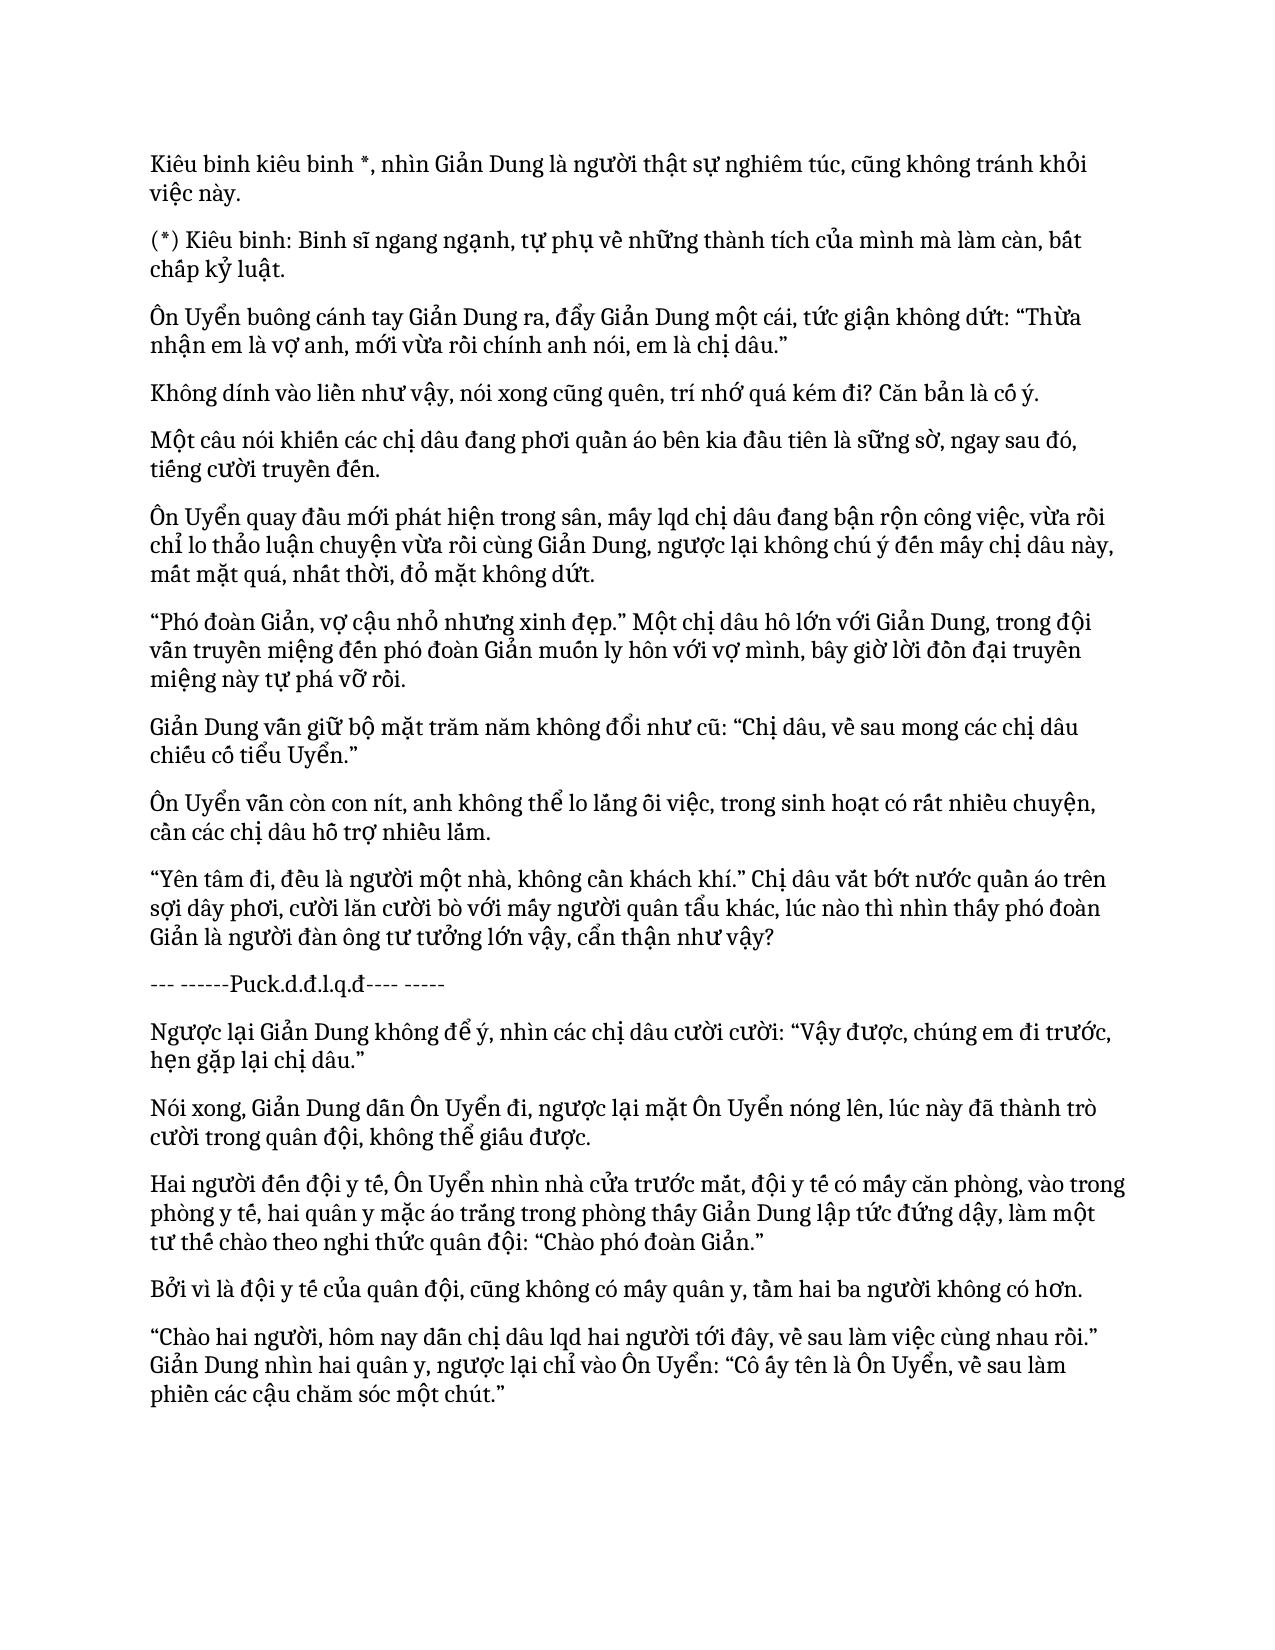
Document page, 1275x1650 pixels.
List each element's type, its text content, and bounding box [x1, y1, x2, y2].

text --- ------Puck.d.đ.l.q.đ---- ----- [150, 970, 1125, 999]
text Ôn Uyển vẫn còn con nít, anh không thể lo lắng ỗi việc, trong sinh hoạt có rất nhiều chuyện, cần các chị dâu hỗ trợ nhiều lắm. [150, 789, 1125, 846]
text “Phó đoàn Giản, vợ cậu nhỏ nhưng xinh đẹp.” Một chị dâu hô lớn với Giản Dung, trong đội vẫn truyền miệng đến phó đoàn Giản muốn ly hôn với vợ mình, bây giờ lời đồn đại truyền miệng này tự phá vỡ rồi. [150, 607, 1125, 694]
text Một câu nói khiến các chị dâu đang phơi quần áo bên kia đầu tiên là sững sờ, ngay sau đó, tiếng cười truyền đến. [150, 426, 1125, 484]
text Giản Dung vẫn giữ bộ mặt trăm năm không đổi như cũ: “Chị dâu, về sau mong các chị dâu chiếu cố tiểu Uyển.” [150, 712, 1125, 770]
text Ôn Uyển quay đầu mới phát hiện trong sân, mấy lqd chị dâu đang bận rộn công việc, vừa rồi chỉ lo thảo luận chuyện vừa rồi cùng Giản Dung, ngược lại không chú ý đến mấy chị dâu này, mất mặt quá, nhất thời, đỏ mặt không dứt. [150, 502, 1125, 589]
text Không dính vào liền như vậy, nói xong cũng quên, trí nhớ quá kém đi? Căn bản là cố ý. [150, 379, 1125, 407]
text Bởi vì là đội y tế của quân đội, cũng không có mấy quân y, tầm hai ba người không có hơn. [150, 1275, 1125, 1304]
text “Chào hai người, hôm nay dẫn chị dâu lqd hai người tới đây, về sau làm việc cùng nhau rồi.” Giản Dung nhìn hai quân y, ngược lại chỉ vào Ôn Uyển: “Cô ấy tên là Ôn Uyển, về sau làm phiền các cậu chăm sóc một chút.” [150, 1322, 1125, 1409]
text Ngược lại Giản Dung không để ý, nhìn các chị dâu cười cười: “Vậy được, chúng em đi trước, hẹn gặp lại chị dâu.” [150, 1017, 1125, 1075]
text Kiêu binh kiêu binh *, nhìn Giản Dung là người thật sự nghiêm túc, cũng không tránh khỏi việc này. [150, 150, 1125, 207]
text Nói xong, Giản Dung dẫn Ôn Uyển đi, ngược lại mặt Ôn Uyển nóng lên, lúc này đã thành trò cười trong quân đội, không thể giấu được. [150, 1094, 1125, 1151]
text (*) Kiêu binh: Binh sĩ ngang ngạnh, tự phụ về những thành tích của mình mà làm càn, bất chấp kỷ luật. [150, 226, 1125, 284]
text Ôn Uyển buông cánh tay Giản Dung ra, đẩy Giản Dung một cái, tức giận không dứt: “Thừa nhận em là vợ anh, mới vừa rồi chính anh nói, em là chị dâu.” [150, 302, 1125, 360]
text Hai người đến đội y tế, Ôn Uyển nhìn nhà cửa trước mắt, đội y tế có mấy căn phòng, vào trong phòng y tế, hai quân y mặc áo trắng trong phòng thấy Giản Dung lập tức đứng dậy, làm một tư thế chào theo nghi thức quân đội: “Chào phó đoàn Giản.” [150, 1170, 1125, 1256]
text “Yên tâm đi, đều là người một nhà, không cần khách khí.” Chị dâu vắt bớt nước quần áo trên sợi dây phơi, cười lăn cười bò với mấy người quân tẩu khác, lúc nào thì nhìn thấy phó đoàn Giản là người đàn ông tư tưởng lớn vậy, cẩn thận như vậy? [150, 865, 1125, 951]
